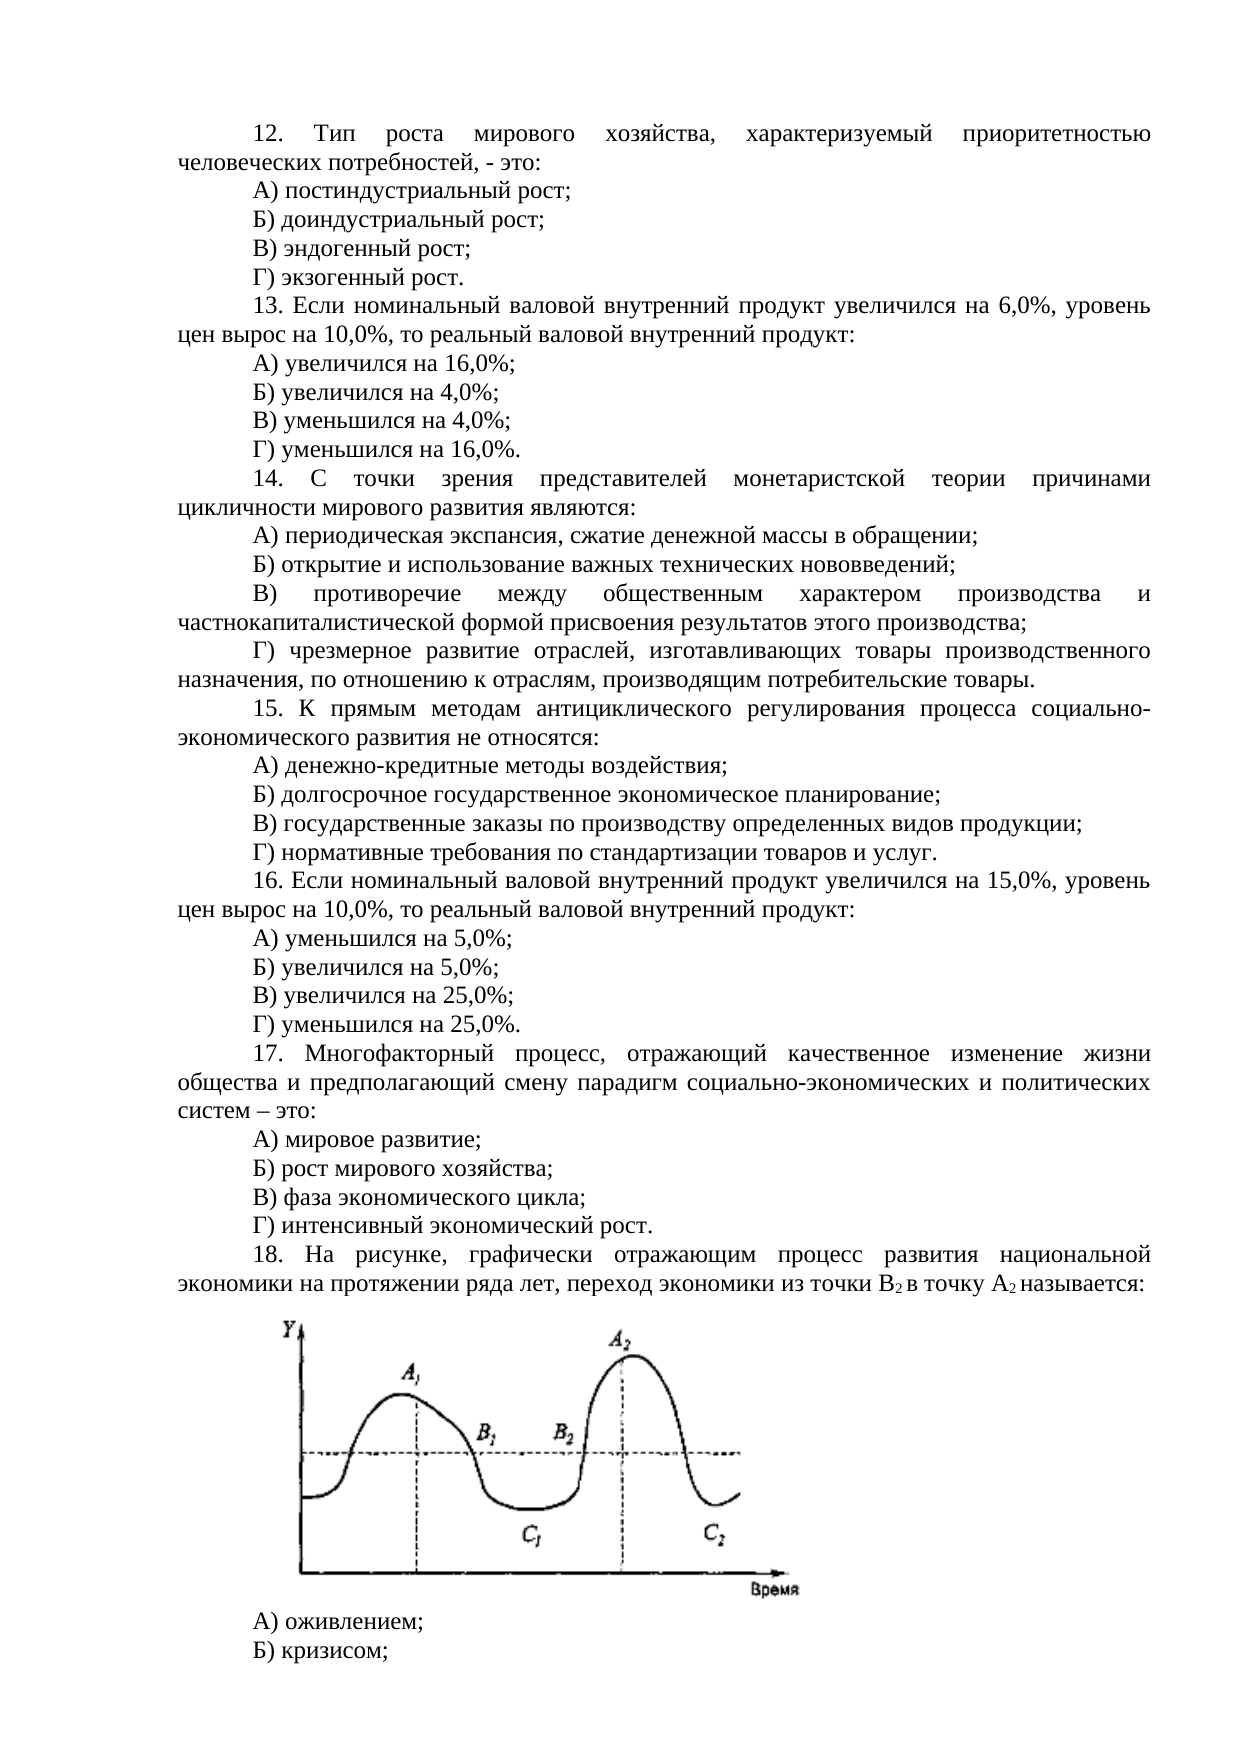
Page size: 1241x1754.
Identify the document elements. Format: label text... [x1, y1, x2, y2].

text 17. Многофакторный процесс, отражающий качественное изменение жизни общества и предполагающий смену парадигм социально-экономических и политических систем – это: [177, 1038, 1152, 1124]
text 16. Если номинальный валовой внутренний продукт увеличился на 15,0%, уровень цен вырос на 10,0%, то реальный валовой внутренний продукт: [177, 866, 1152, 923]
text Г) экзогенный рост. [177, 262, 1152, 291]
text 12. Тип роста мирового хозяйства, характеризуемый приоритетностью человеческих потребностей, - это: [177, 118, 1152, 176]
text Б) долгосрочное государственное экономическое планирование; [177, 779, 1152, 808]
text А) периодическая экспансия, сжатие денежной массы в обращении; [177, 521, 1152, 549]
text Г) нормативные требования по стандартизации товаров и услуг. [177, 837, 1152, 866]
text Г) чрезмерное развитие отраслей, изготавливающих товары производственного назначения, по отношению к отраслям, производящим потребительские товары. [177, 636, 1152, 693]
text Г) интенсивный экономический рост. [177, 1211, 1152, 1239]
text Б) увеличился на 4,0%; [177, 377, 1152, 406]
text В) государственные заказы по производству определенных видов продукции; [177, 808, 1152, 837]
text В) уменьшился на 4,0%; [177, 406, 1152, 434]
text 14. С точки зрения представителей монетаристской теории причинами цикличности мирового развития являются: [177, 463, 1152, 521]
text Б) увеличился на 5,0%; [177, 952, 1152, 981]
text Г) уменьшился на 16,0%. [177, 434, 1152, 463]
picture [252, 1296, 831, 1607]
text Б) открытие и использование важных технических нововведений; [177, 549, 1152, 578]
text В) фаза экономического цикла; [177, 1182, 1152, 1211]
text В) эндогенный рост; [177, 233, 1152, 262]
text Г) уменьшился на 25,0%. [177, 1009, 1152, 1038]
text 13. Если номинальный валовой внутренний продукт увеличился на 6,0%, уровень цен вырос на 10,0%, то реальный валовой внутренний продукт: [177, 291, 1152, 348]
text 18. На рисунке, графически отражающим процесс развития национальной экономики на протяжении ряда лет, переход экономики из точки В2 в точку А2 называется: [177, 1239, 1152, 1297]
text А) денежно-кредитные методы воздействия; [177, 751, 1152, 779]
text В) противоречие между общественным характером производства и частнокапиталистической формой присвоения результатов этого производства; [177, 578, 1152, 636]
text Б) рост мирового хозяйства; [177, 1153, 1152, 1182]
text 15. К прямым методам антициклического регулирования процесса социально-экономического развития не относятся: [177, 693, 1152, 751]
text А) мировое развитие; [177, 1124, 1152, 1153]
text Б) доиндустриальный рост; [177, 204, 1152, 233]
text А) оживлением; [177, 1606, 1152, 1635]
text А) увеличился на 16,0%; [177, 348, 1152, 377]
text Б) кризисом; [177, 1635, 1152, 1664]
text В) увеличился на 25,0%; [177, 981, 1152, 1009]
text А) постиндустриальный рост; [177, 176, 1152, 204]
text А) уменьшился на 5,0%; [177, 923, 1152, 952]
